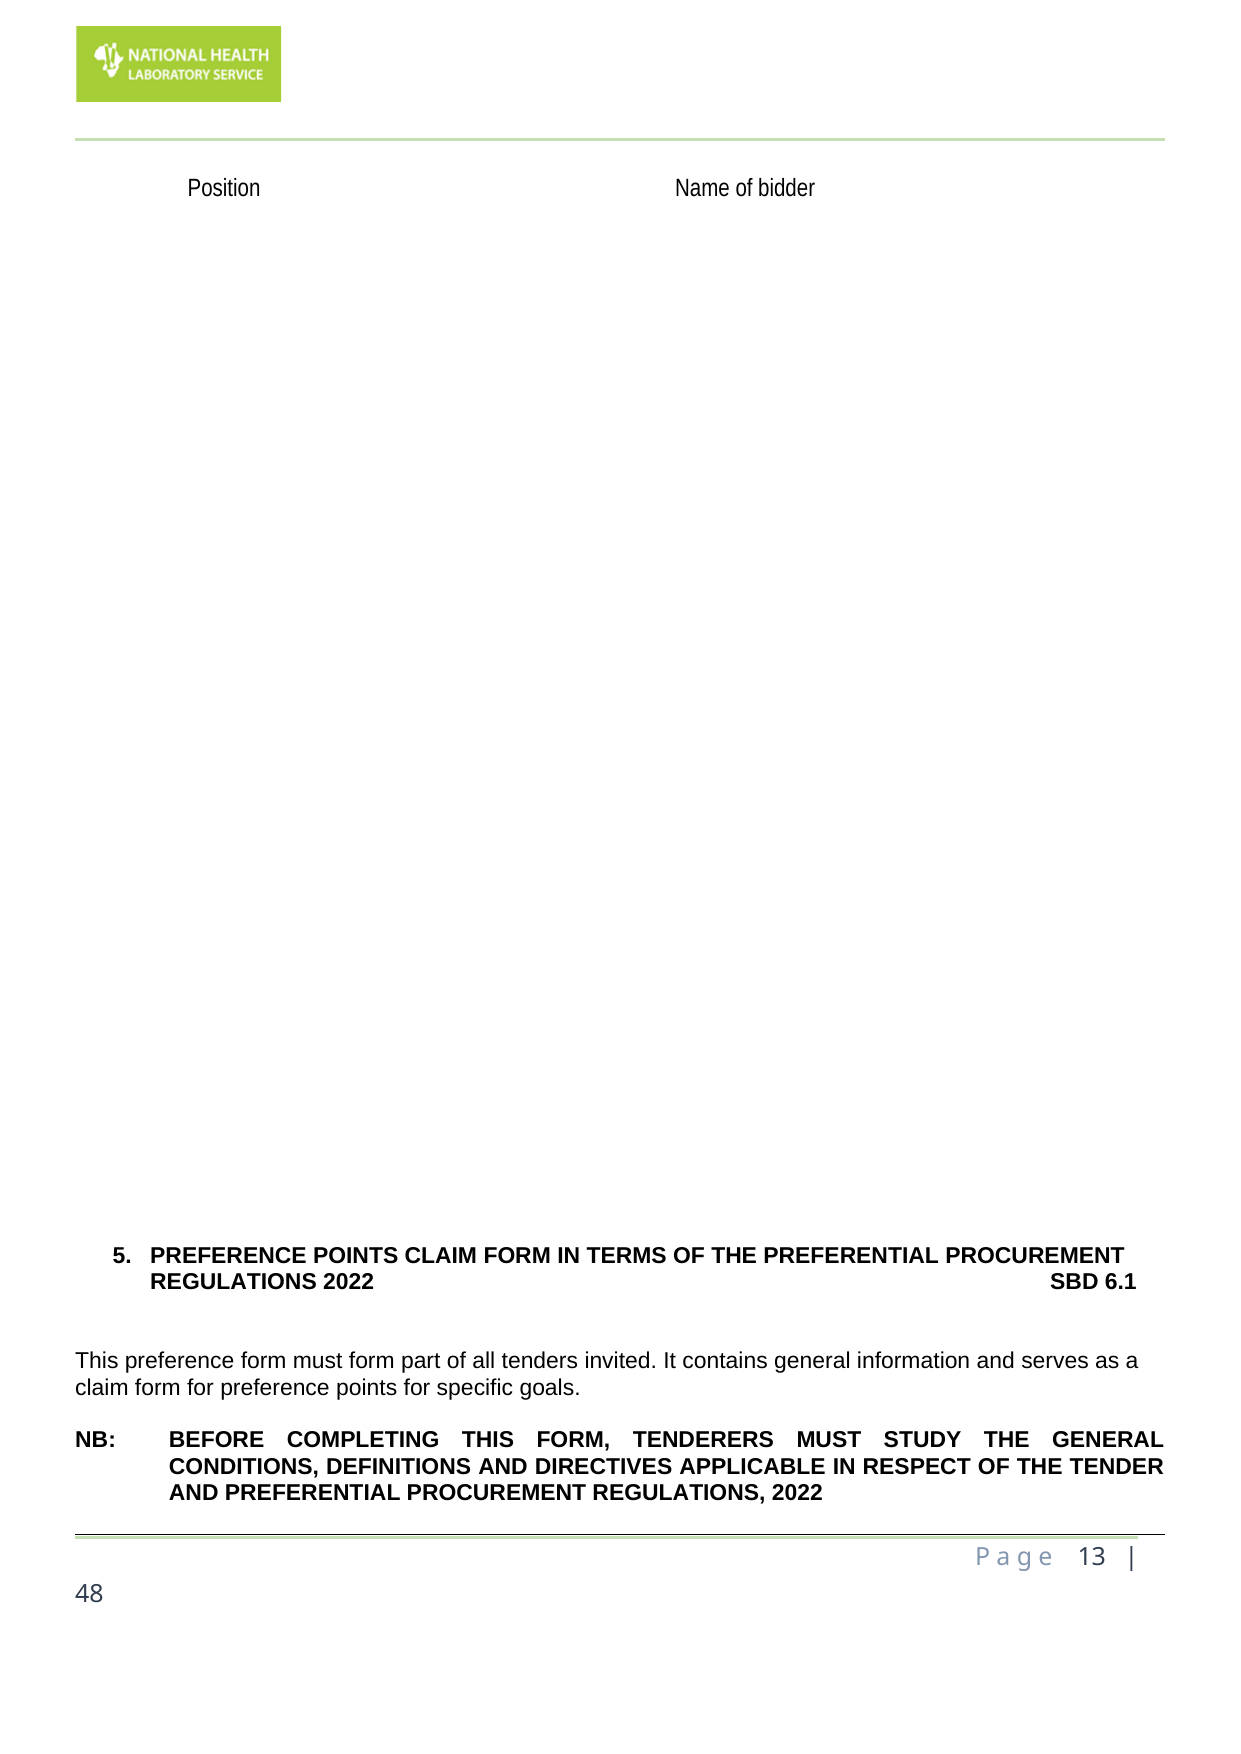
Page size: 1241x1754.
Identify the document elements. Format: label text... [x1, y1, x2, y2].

list PREFERENCE POINTS CLAIM FORM IN TERMS OF THE PREFERENTIAL PROCUREMENT REGULATIONS 2022 SBD 6.1 [112, 1242, 1165, 1294]
text NB: BEFORE COMPLETING THIS FORM, TENDERERS MUST STUDY THE GENERAL CONDITIONS, DEFINITIONS AND DIRECTIVES APPLICABLE IN RESPECT OF THE TENDER AND PREFERENTIAL PROCUREMENT REGULATIONS, 2022 [75, 1426, 1165, 1505]
text Position Name of bidder [131, 173, 1165, 201]
text This preference form must form part of all tenders invited. It contains general information and serves as a claim form for preference points for specific goals. [75, 1347, 1165, 1400]
picture [75, 26, 282, 102]
